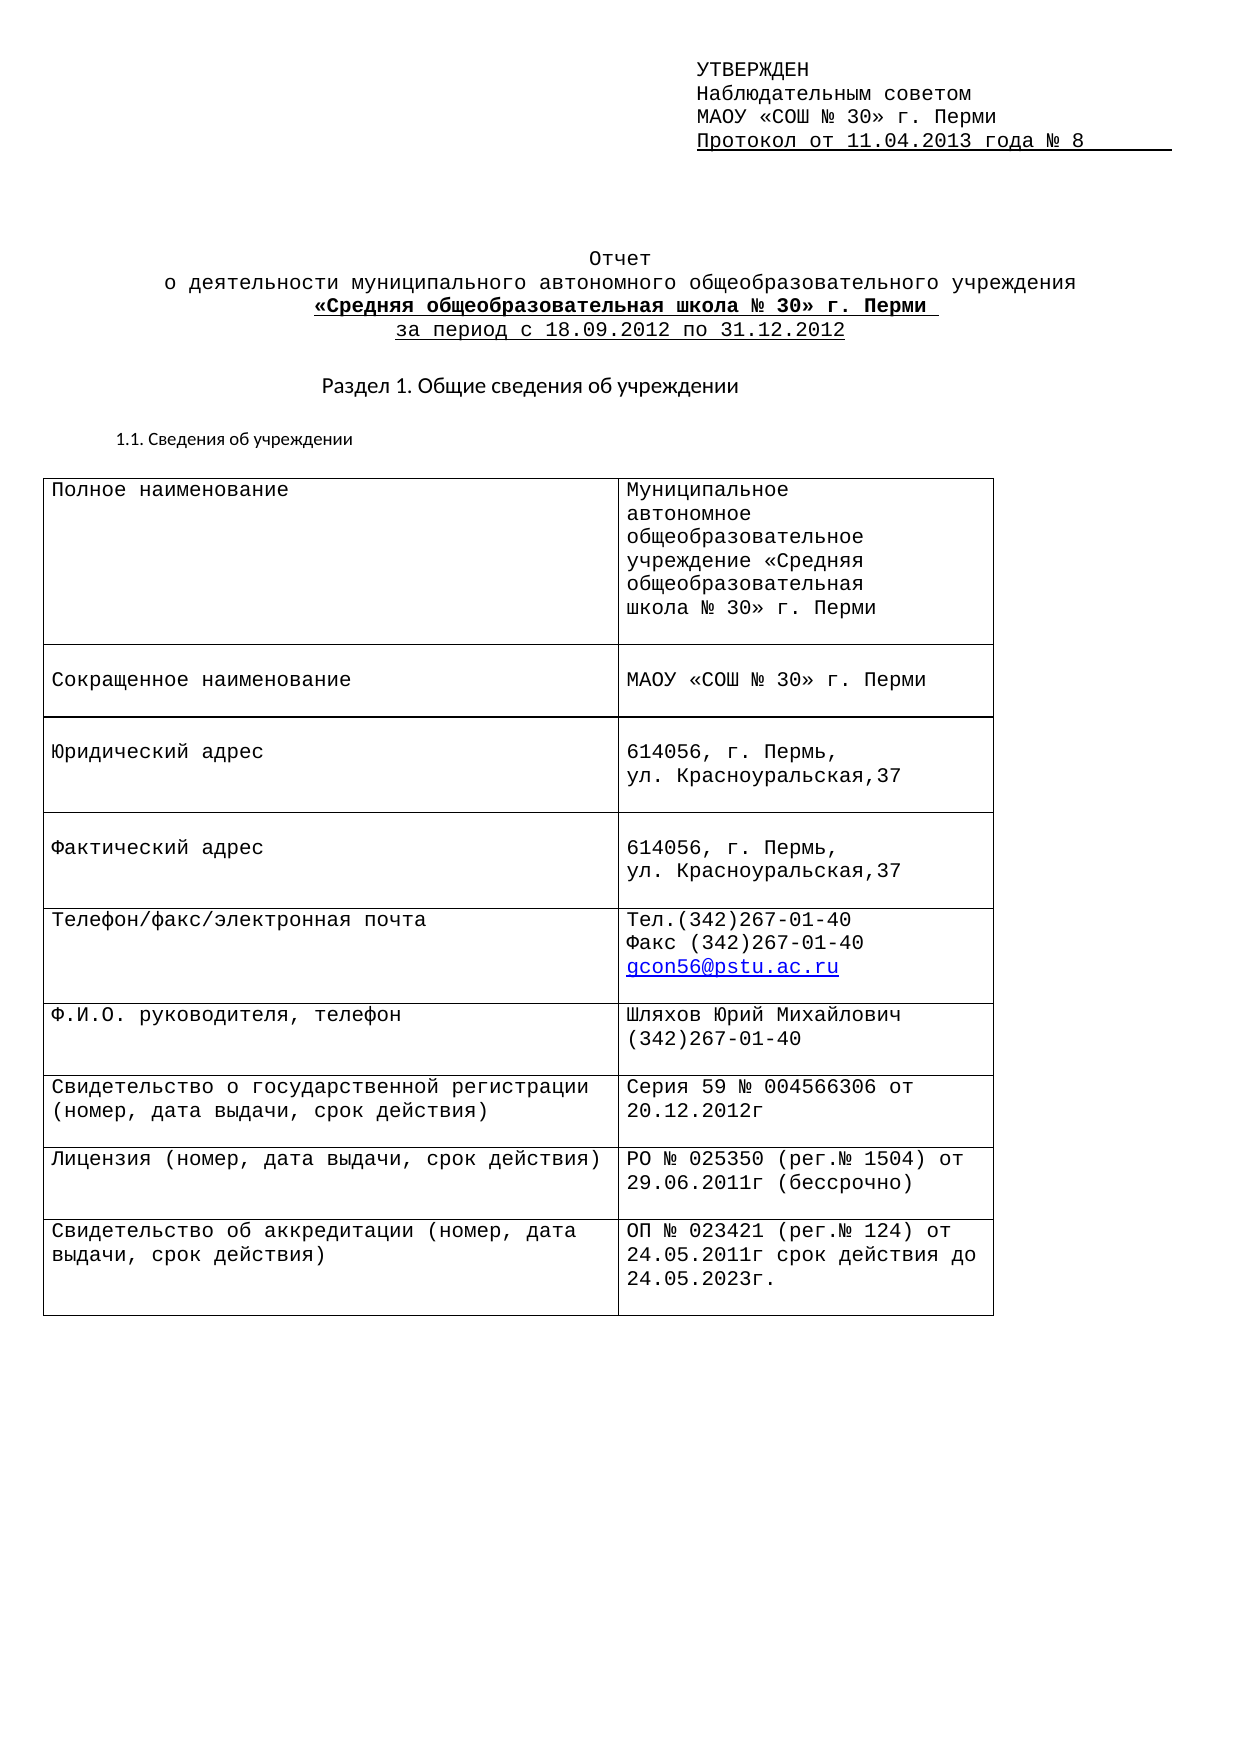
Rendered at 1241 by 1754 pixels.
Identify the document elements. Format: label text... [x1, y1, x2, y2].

table_cell Свидетельство о государственной регистрации (номер, дата выдачи, срок действия) [44, 1076, 618, 1147]
table_cell Серия 59 № 004566306 от 20.12.2012г [619, 1076, 993, 1147]
table_cell Шляхов Юрий Михайлович (342)267-01-40 [619, 1004, 993, 1075]
table_cell Сокращенное наименование [44, 645, 618, 716]
table_cell Ф.И.О. руководителя, телефон [44, 1004, 618, 1075]
table_cell Телефон/факс/электронная почта [44, 909, 618, 1003]
table_cell Свидетельство об аккредитации (номер, дата выдачи, срок действия) [44, 1220, 618, 1315]
table_header Полное наименование [44, 479, 618, 644]
table_cell МАОУ «СОШ № 30» г. Перми [619, 645, 993, 716]
text о деятельности муниципального автономного общеобразовательного учреждения [59, 272, 1181, 296]
text «Средняя общеобразовательная школа № 30» г. Перми [59, 296, 1181, 319]
text Раздел 1. Общие сведения об учреждении [59, 371, 1181, 399]
table_cell РО № 025350 (рег.№ 1504) от 29.06.2011г (бессрочно) [619, 1148, 993, 1219]
text Протокол от 11.04.2013 года № 8 [59, 130, 1181, 154]
text Отчет [59, 248, 1181, 272]
table_cell Фактический адрес [44, 813, 618, 908]
text 1.1. Сведения об учреждении [59, 427, 1181, 450]
text Наблюдательным советом [59, 83, 1181, 106]
table_cell Юридический адрес [44, 718, 618, 812]
table_cell 614056, г. Пермь, ул. Красноуральская,37 [619, 813, 993, 908]
table_cell ОП № 023421 (рег.№ 124) от 24.05.2011г срок действия до 24.05.2023г. [619, 1220, 993, 1315]
table_cell 614056, г. Пермь, ул. Красноуральская,37 [619, 718, 993, 812]
text МАОУ «СОШ № 30» г. Перми [59, 106, 1181, 130]
table_header Муниципальное автономное общеобразовательное учреждение «Средняя общеобразовательная школа № 30» г. Перми [619, 479, 993, 644]
table_cell Лицензия (номер, дата выдачи, срок действия) [44, 1148, 618, 1219]
table_cell Тел.(342)267-01-40 Факс (342)267-01-40 gcon56@pstu.ac.ru [619, 909, 993, 1003]
text УТВЕРЖДЕН [59, 59, 1181, 83]
text за период с 18.09.2012 по 31.12.2012 [59, 319, 1181, 343]
